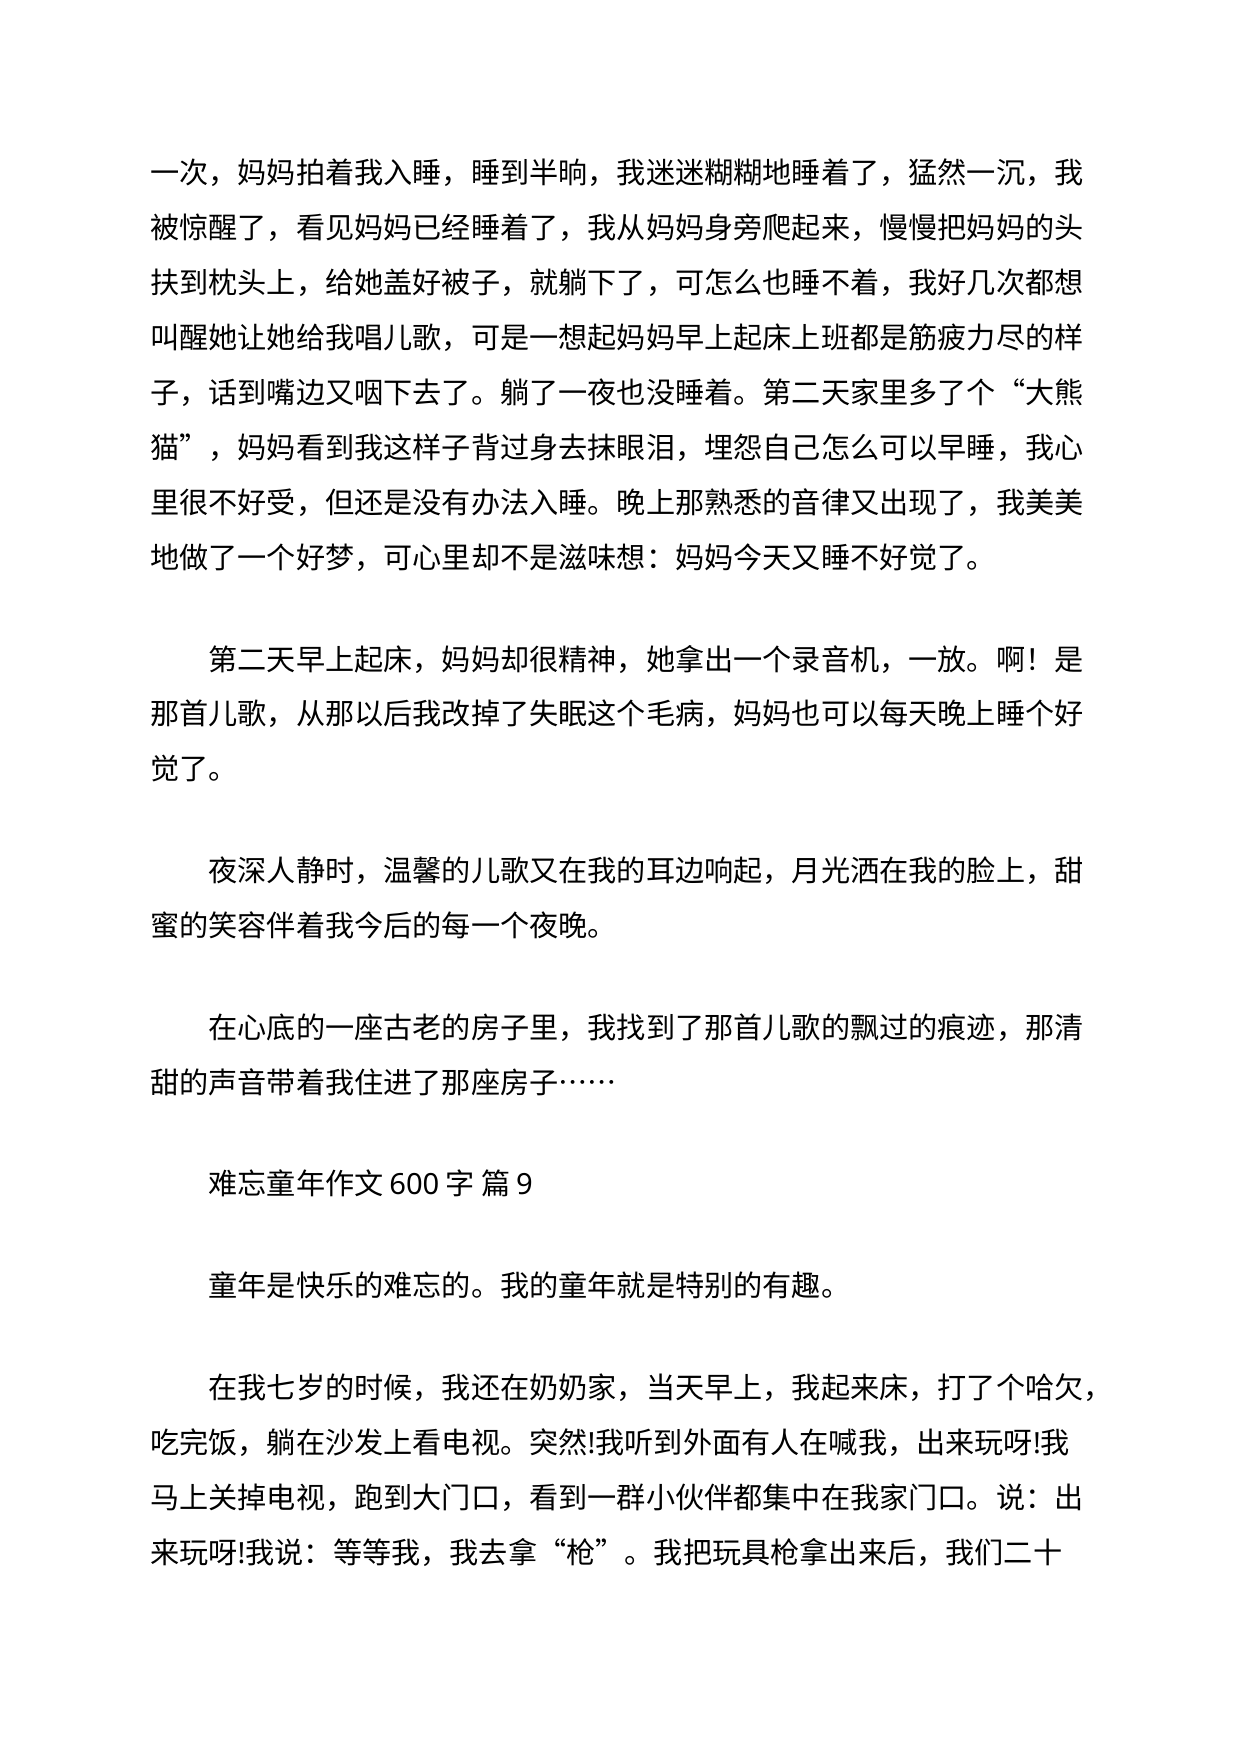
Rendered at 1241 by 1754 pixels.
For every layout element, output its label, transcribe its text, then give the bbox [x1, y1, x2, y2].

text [150, 1365, 1090, 1572]
text 夜深人静时，温馨的儿歌又在我的耳边响起，月光洒在我的脸上，甜蜜的笑容伴着我今后的每一个夜晚。 [150, 848, 1090, 945]
text 难忘童年作文600字 篇9 [150, 1161, 1090, 1203]
text 在心底的一座古老的房子里，我找到了那首儿歌的飘过的痕迹，那清甜的声音带着我住进了那座房子…… [150, 1004, 1090, 1101]
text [150, 150, 1090, 577]
text 第二天早上起床，妈妈却很精神，她拿出一个录音机，一放。啊！是那首儿歌，从那以后我改掉了失眠这个毛病，妈妈也可以每天晚上睡个好觉了。 [150, 636, 1090, 788]
text 童年是快乐的难忘的。我的童年就是特别的有趣。 [150, 1263, 1090, 1305]
